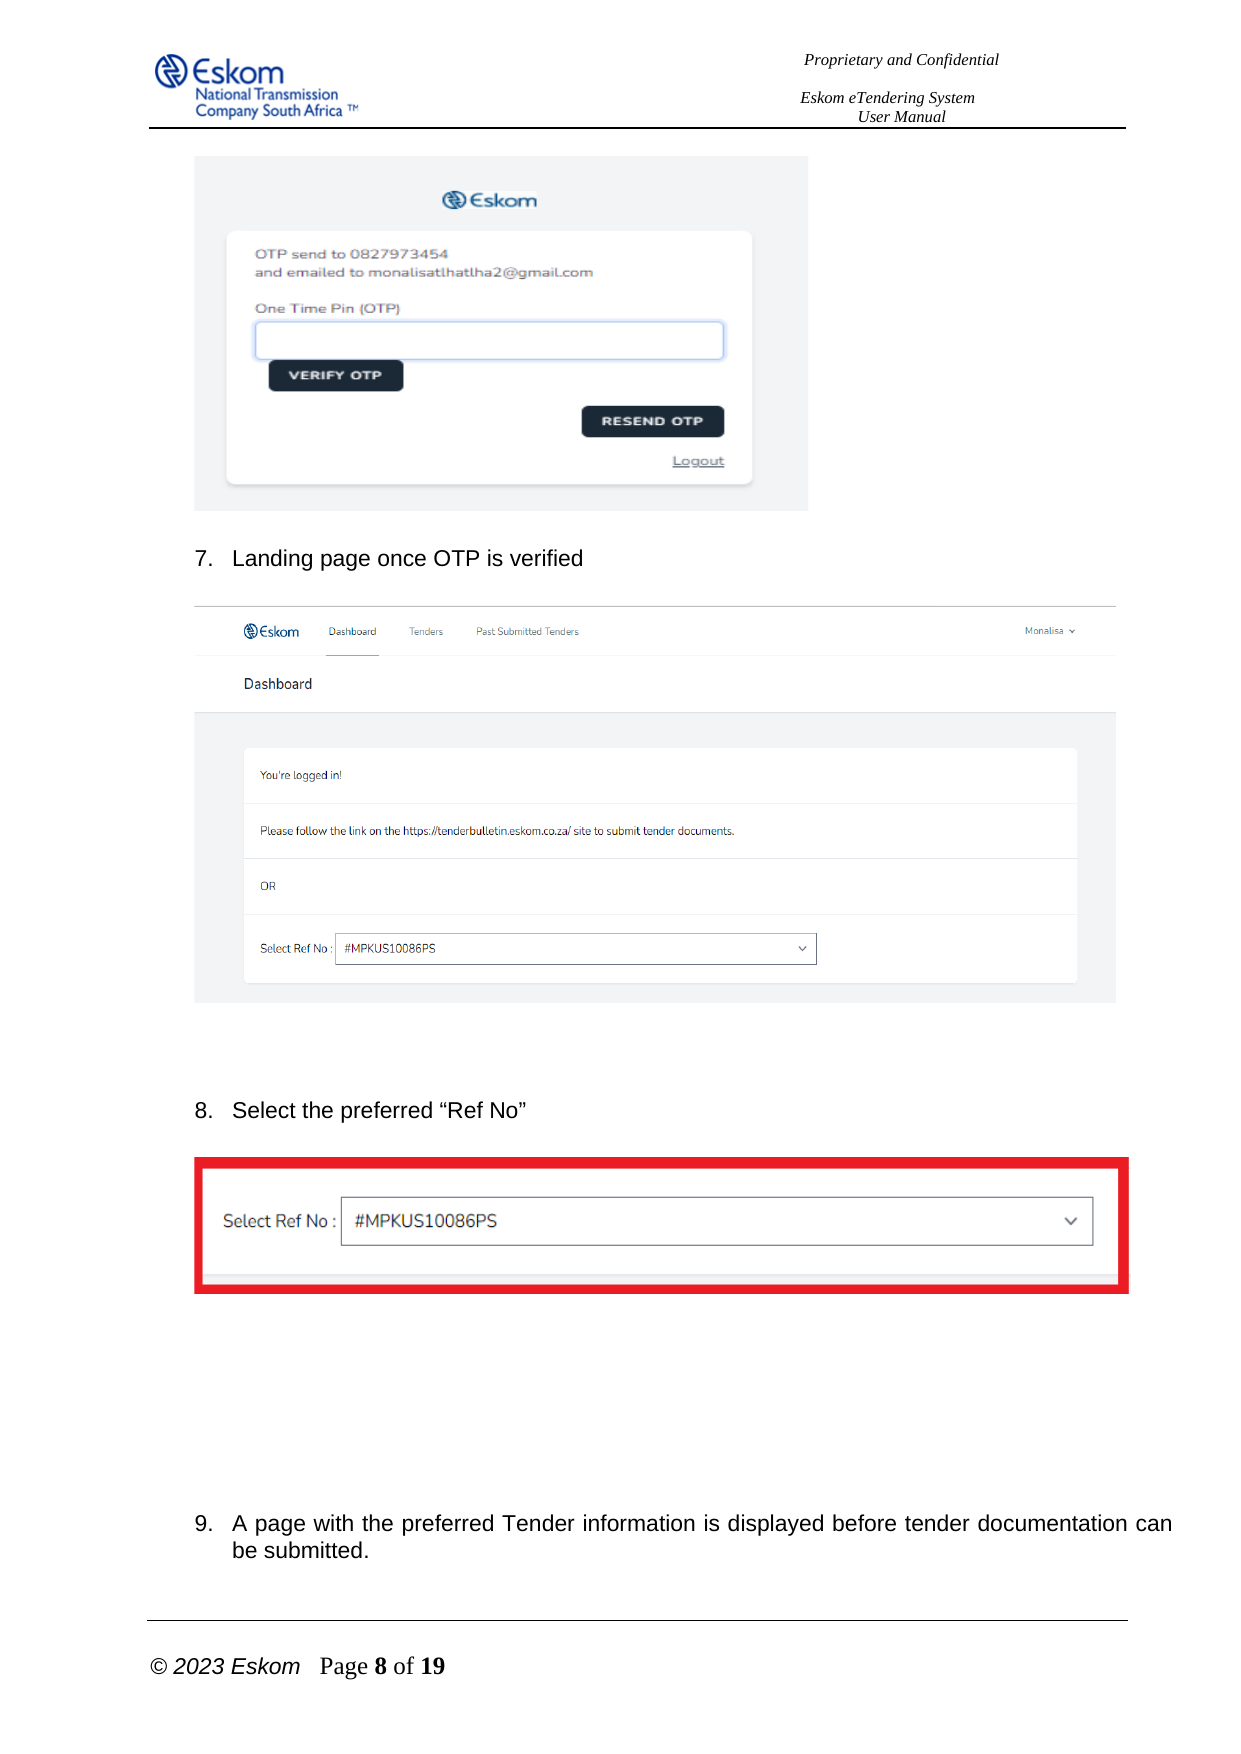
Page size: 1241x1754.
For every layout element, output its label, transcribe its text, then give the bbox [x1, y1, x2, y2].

picture [155, 54, 359, 120]
list A page with the preferred Tender information is displayed before tender documentation can be submitted. [194, 1510, 1173, 1563]
picture [194, 1157, 1131, 1294]
picture [194, 605, 1117, 1003]
list Landing page once OTP is verified [194, 545, 1173, 571]
list Select the preferred “Ref No” [194, 1097, 1173, 1123]
picture [194, 156, 809, 511]
